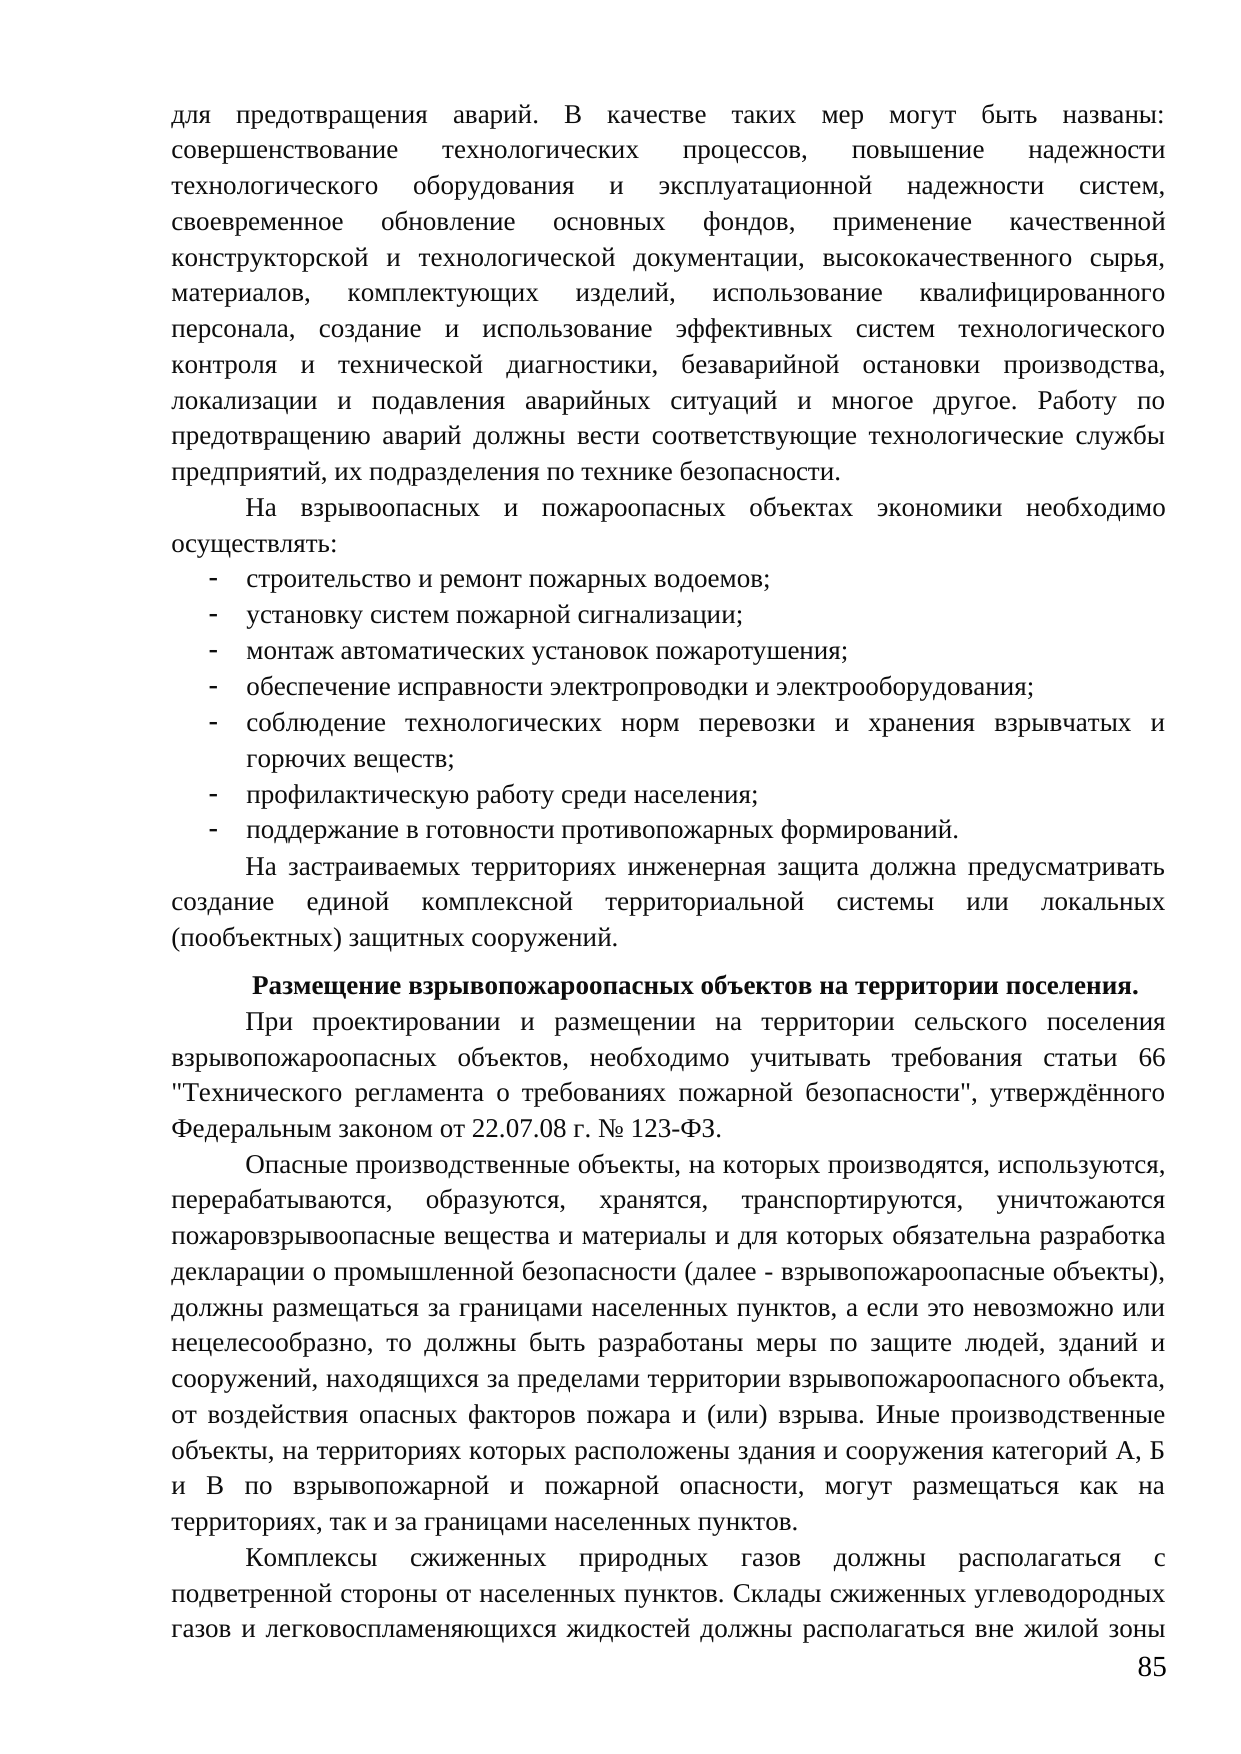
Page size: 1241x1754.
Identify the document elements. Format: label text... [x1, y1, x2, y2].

list поддержание в готовности противопожарных формирований. [209, 814, 1167, 845]
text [171, 98, 1167, 486]
list соблюдение технологических норм перевозки и хранения взрывчатых и горючих веществ; [209, 706, 1167, 773]
text На взрывоопасных и пожароопасных объектах экономики необходимо осуществлять: [171, 491, 1167, 558]
text Опасные производственные объекты, на которых производятся, используются, перерабатываются, образуются, хранятся, транспортируются, уничтожаются пожаровзрывоопасные вещества и материалы и для которых обязательна разработка декларации о промышленной безопасности (далее - взрывопожароопасные объекты), должны размещаться за границами населенных пунктов, а если это невозможно или нецелесообразно, то должны быть разработаны меры по защите людей, зданий и сооружений, находящихся за пределами территории взрывопожароопасного объекта, от воздействия опасных факторов пожара и (или) взрыва. Иные производственные объекты, на территориях которых расположены здания и сооружения категорий А, Б и В по взрывопожарной и пожарной опасности, могут размещаться как на территориях, так и за границами населенных пунктов. [171, 1148, 1167, 1536]
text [171, 1541, 1167, 1643]
text При проектировании и размещении на территории сельского поселения взрывопожароопасных объектов, необходимо учитывать требования статьи 66 "Технического регламента о требованиях пожарной безопасности", утверждённого Федеральным законом от 22.07.08 г. № 123-ФЗ. [171, 1005, 1167, 1143]
list профилактическую работу среди населения; [209, 778, 1167, 809]
list установку систем пожарной сигнализации; [209, 598, 1167, 629]
list монтаж автоматических установок пожаротушения; [209, 634, 1167, 666]
text Размещение взрывопожароопасных объектов на территории поселения. [171, 969, 1167, 1000]
list обеспечение исправности электропроводки и электрооборудования; [209, 670, 1167, 701]
text На застраиваемых территориях инженерная защита должна предусматривать создание единой комплексной территориальной системы или локальных (пообъектных) защитных сооружений. [171, 849, 1167, 952]
list строительство и ремонт пожарных водоемов; [209, 562, 1167, 594]
